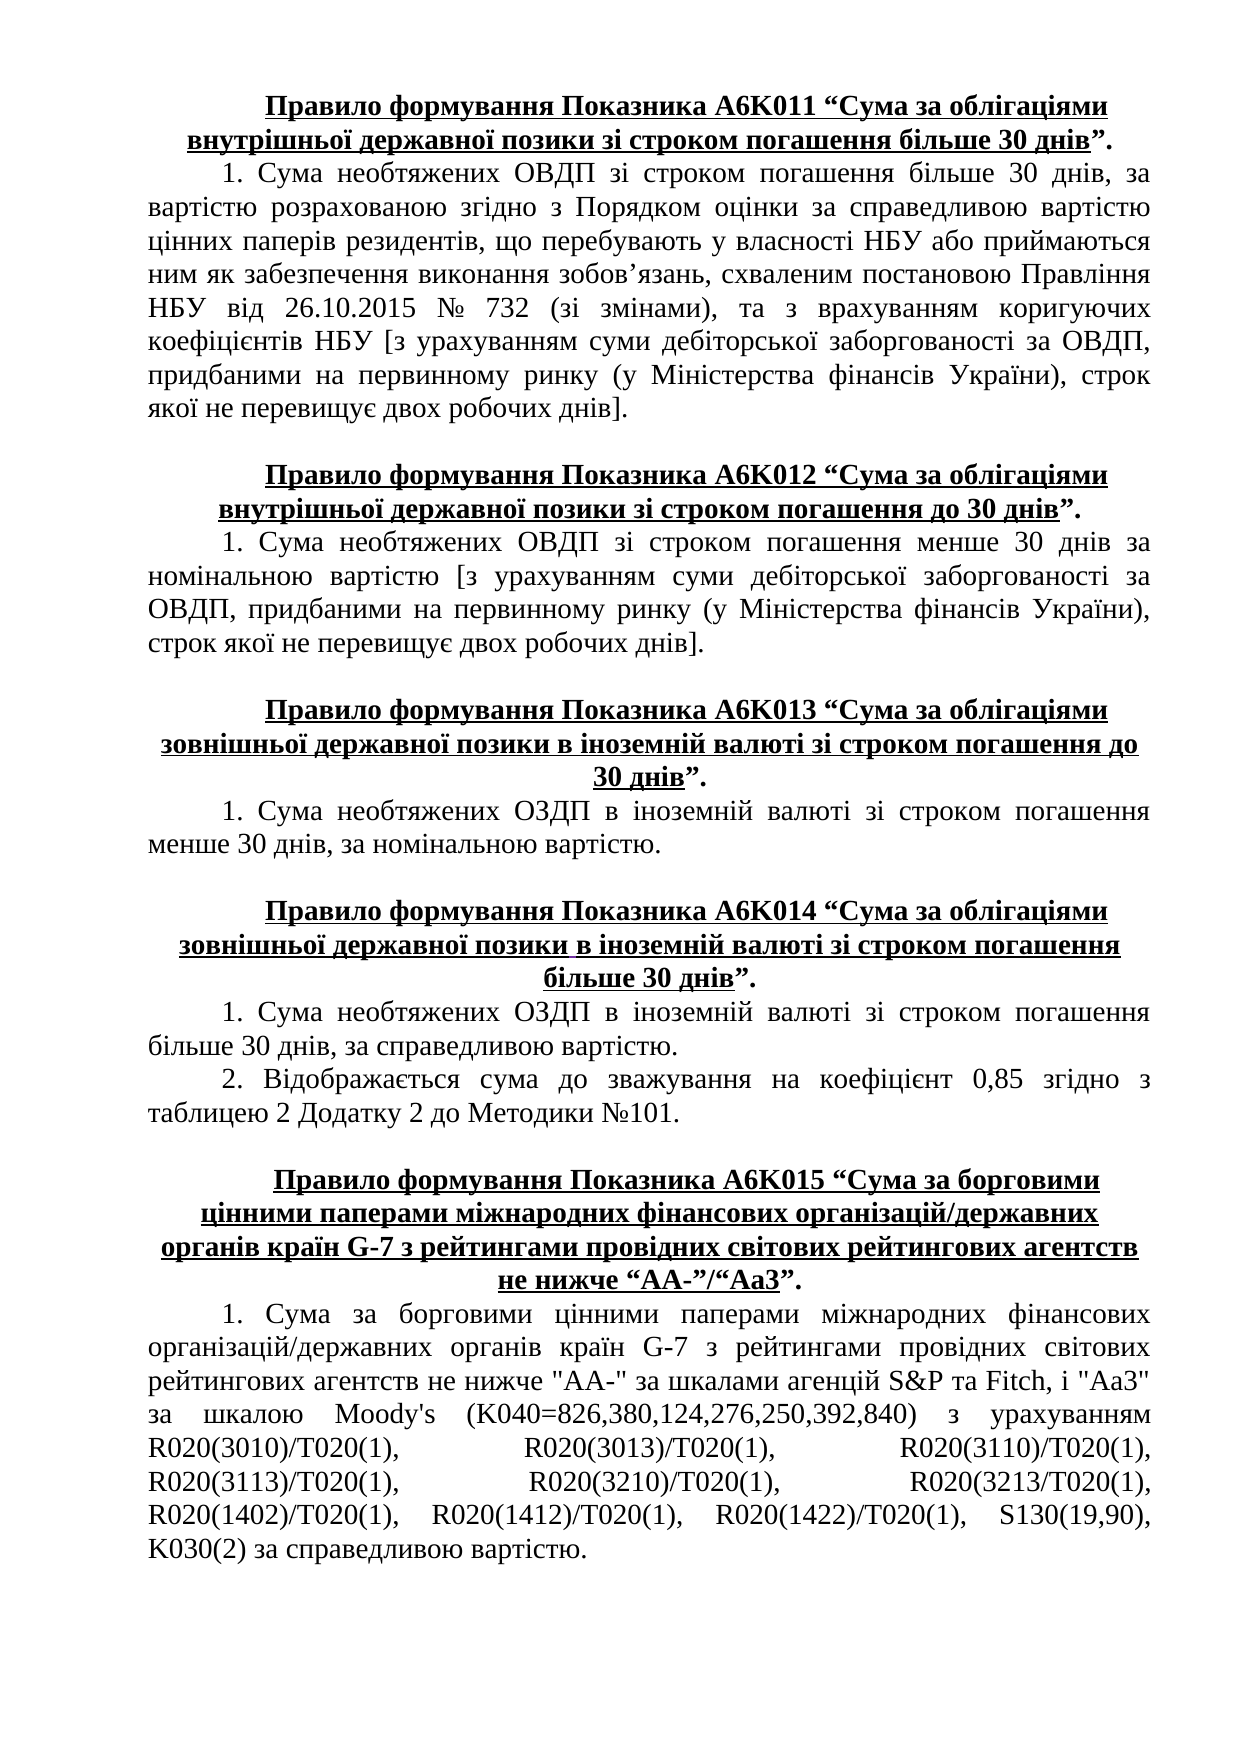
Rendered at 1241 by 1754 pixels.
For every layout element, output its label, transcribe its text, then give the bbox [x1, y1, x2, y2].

text 1. Сума за борговими цінними паперами міжнародних фінансових організацій/державних органів країн G-7 з рейтингами провідних світових рейтингових агентств не нижче "АА-" за шкалами агенцій S&P та Fitch, і "Аа3" за шкалою Moody's (K040=826,380,124,276,250,392,840) з урахуванням R020(3010)/T020(1), R020(3013)/T020(1), R020(3110)/T020(1), R020(3113)/T020(1), R020(3210)/T020(1), R020(3213/T020(1), R020(1402)/T020(1), R020(1412)/T020(1), R020(1422)/T020(1), S130(19,90), K030(2) за справедливою вартістю. [148, 1296, 1152, 1564]
text 1. Сума необтяжених ОВДП зі строком погашення менше 30 днів за номінальною вартістю [з урахуванням суми дебіторської заборгованості за ОВДП, придбаними на первинному ринку (у Міністерства фінансів України), строк якої не перевищує двох робочих днів]. [148, 524, 1152, 659]
text 2. Відображається сума до зважування на коефіцієнт 0,85 згідно з таблицею 2 Додатку 2 до Методики №101. [148, 1061, 1152, 1128]
text Правило формування Показника A6K013 “Сума за облігаціями зовнішньої державної позики в іноземній валюті зі строком погашення до 30 днів”. [148, 692, 1152, 793]
text 1. Сума необтяжених ОЗДП в іноземній валюті зі строком погашення більше 30 днів, за справедливою вартістю. [148, 994, 1152, 1061]
text Правило формування Показника A6K012 “Сума за облігаціями внутрішньої державної позики зі строком погашення до 30 днів”. [148, 457, 1152, 524]
text Правило формування Показника A6K015 “Сума за борговими цінними паперами міжнародних фінансових організацій/державних органів країн G-7 з рейтингами провідних світових рейтингових агентств не нижче “АА-”/“Аа3”. [148, 1162, 1152, 1296]
text Правило формування Показника A6K014 “Сума за облігаціями зовнішньої державної позики в іноземній валюті зі строком погашення більше 30 днів”. [148, 893, 1152, 994]
text Правило формування Показника A6K011 “Сума за облігаціями внутрішньої державної позики зі строком погашення більше 30 днів”. [148, 88, 1152, 156]
text 1. Сума необтяжених ОЗДП в іноземній валюті зі строком погашення менше 30 днів, за номінальною вартістю. [148, 793, 1152, 860]
text 1. Сума необтяжених ОВДП зі строком погашення більше 30 днів, за вартістю розрахованою згідно з Порядком оцінки за справедливою вартістю цінних паперів резидентів, що перебувають у власності НБУ або приймаються ним як забезпечення виконання зобов’язань, схваленим постановою Правління НБУ від 26.10.2015 № 732 (зі змінами), та з врахуванням коригуючих коефіцієнтів НБУ [з урахуванням суми дебіторської заборгованості за ОВДП, придбаними на первинному ринку (у Міністерства фінансів України), строк якої не перевищує двох робочих днів]. [148, 156, 1152, 424]
